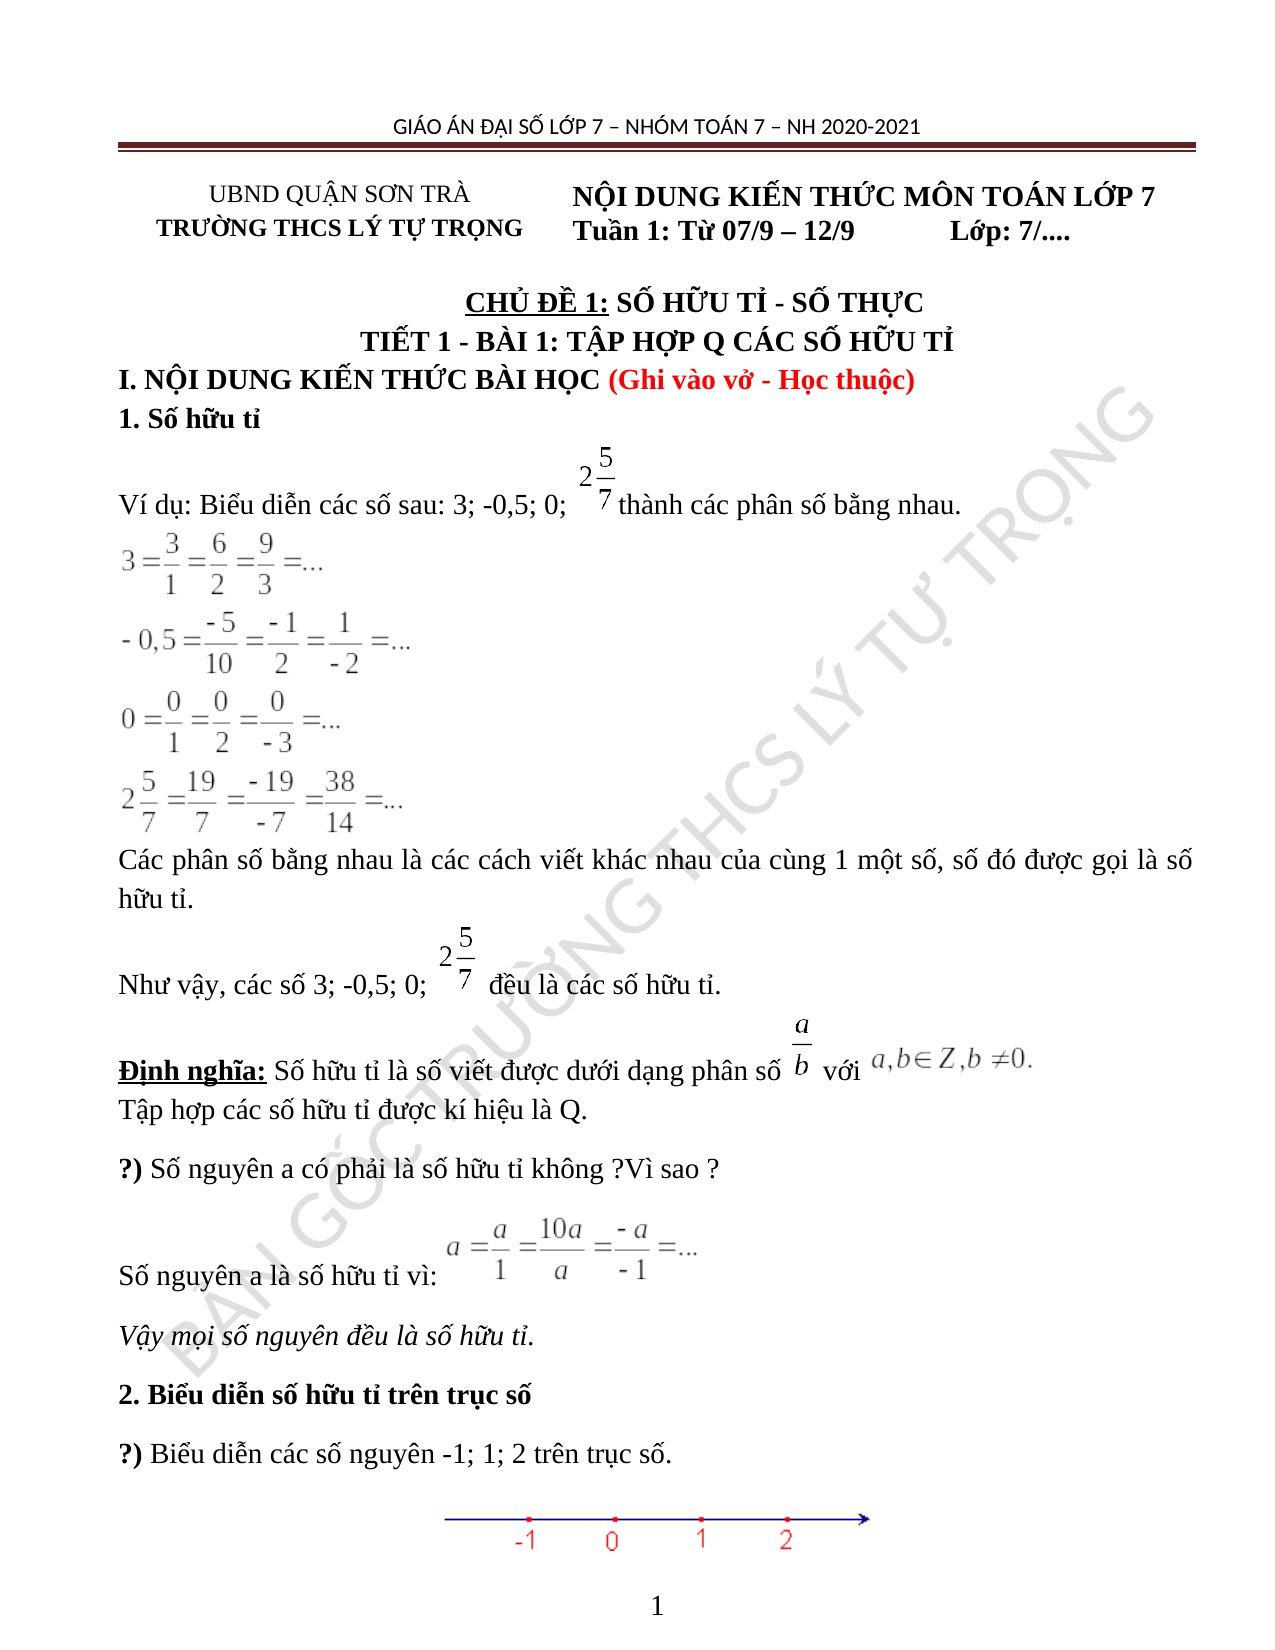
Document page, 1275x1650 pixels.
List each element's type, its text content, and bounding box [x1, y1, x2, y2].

text ?) Số nguyên a có phải là số hữu tỉ không ?Vì sao ? [118, 1151, 1196, 1185]
text Số nguyên a là số hữu tỉ vì: [118, 1211, 1196, 1292]
table_header UBND QUẬN SƠN TRÀ [118, 180, 561, 213]
text Vậy mọi số nguyên đều là số hữu tỉ. [118, 1318, 1196, 1351]
text I. NỘI DUNG KIẾN THỨC BÀI HỌC (Ghi vào vở - Học thuộc) [118, 362, 1196, 396]
text TIẾT 1 - BÀI 1: TẬP HỢP Q CÁC SỐ HỮU TỈ [118, 324, 1196, 357]
text Định nghĩa: Số hữu tỉ là số viết được dưới dạng phân số với [118, 1006, 1196, 1087]
table_cell Tuần 1: Từ 07/9 – 12/9 Lớp: 7/.... [561, 213, 1196, 247]
text Tập hợp các số hữu tỉ được kí hiệu là Q. [118, 1092, 1196, 1125]
text 1. Số hữu tỉ [118, 401, 1196, 434]
table_cell TRƯỜNG THCS LÝ TỰ TRỌNG [118, 213, 561, 247]
text 2. Biểu diễn số hữu tỉ trên trục số [118, 1377, 1196, 1411]
table_header NỘI DUNG KIẾN THỨC MÔN TOÁN LỚP 7 [561, 180, 1196, 213]
text ?) Biểu diễn các số nguyên -1; 1; 2 trên trục số. [118, 1436, 1196, 1470]
text CHỦ ĐỀ 1: SỐ HỮU TỈ - SỐ THỰC [118, 285, 1196, 319]
text Các phân số bằng nhau là các cách viết khác nhau của cùng 1 một số, số đó được gọi là số hữu tỉ. [118, 842, 1196, 914]
text Ví dụ: Biểu diễn các số sau: 3; -0,5; 0; thành các phân số bằng nhau. [118, 439, 1196, 521]
picture [444, 1495, 870, 1551]
text Như vậy, các số 3; -0,5; 0; đều là các số hữu tỉ. [118, 919, 1196, 1001]
